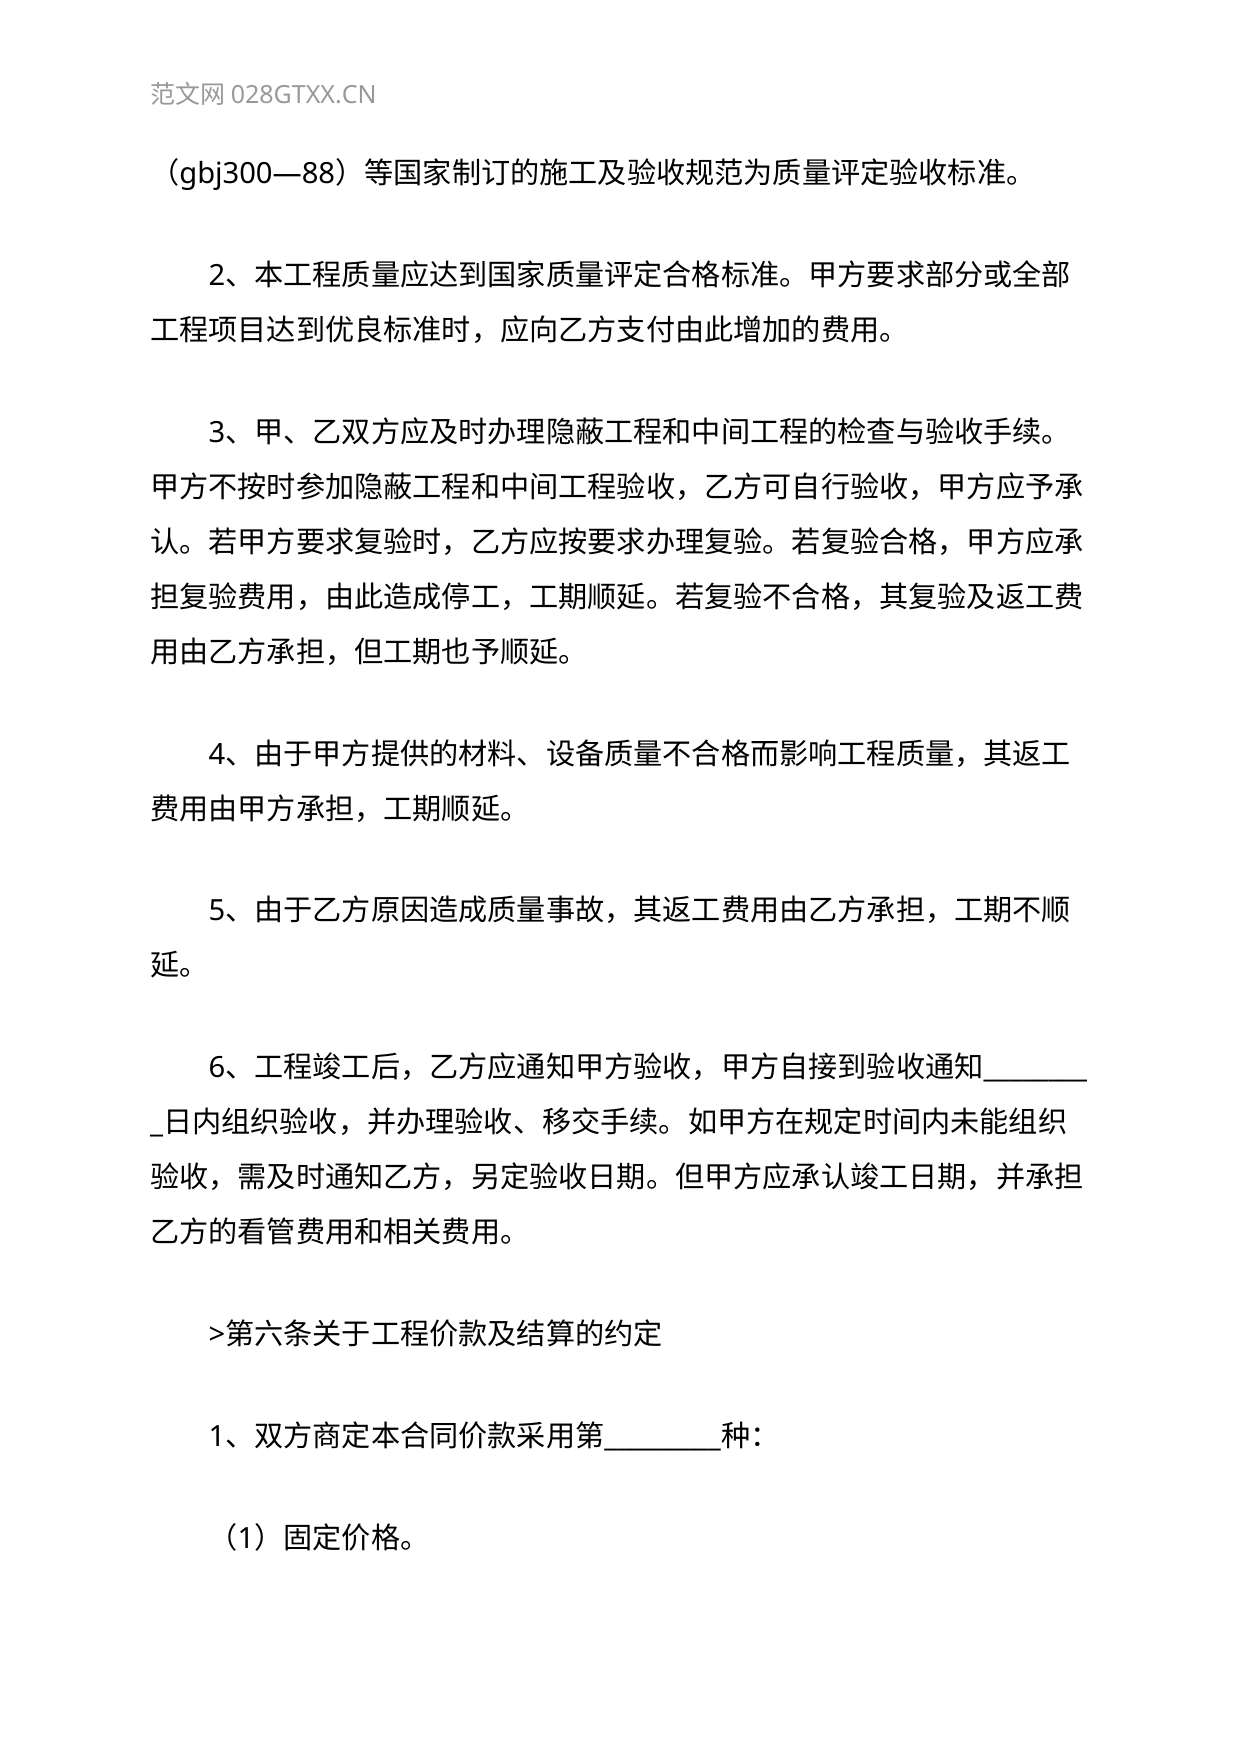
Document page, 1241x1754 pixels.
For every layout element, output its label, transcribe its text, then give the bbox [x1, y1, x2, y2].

text （1）固定价格。 [150, 1514, 1090, 1557]
text >第六条关于工程价款及结算的约定 [150, 1310, 1090, 1353]
text 3、甲、乙双方应及时办理隐蔽工程和中间工程的检查与验收手续。甲方不按时参加隐蔽工程和中间工程验收，乙方可自行验收，甲方应予承认。若甲方要求复验时，乙方应按要求办理复验。若复验合格，甲方应承担复验费用，由此造成停工，工期顺延。若复验不合格，其复验及返工费用由乙方承担，但工期也予顺延。 [150, 409, 1090, 671]
text 4、由于甲方提供的材料、设备质量不合格而影响工程质量，其返工费用由甲方承担，工期顺延。 [150, 730, 1090, 827]
text 5、由于乙方原因造成质量事故，其返工费用由乙方承担，工期不顺延。 [150, 887, 1090, 984]
text 6、工程竣工后，乙方应通知甲方验收，甲方自接到验收通知_________日内组织验收，并办理验收、移交手续。如甲方在规定时间内未能组织验收，需及时通知乙方，另定验收日期。但甲方应承认竣工日期，并承担乙方的看管费用和相关费用。 [150, 1044, 1090, 1251]
text 2、本工程质量应达到国家质量评定合格标准。甲方要求部分或全部工程项目达到优良标准时，应向乙方支付由此增加的费用。 [150, 252, 1090, 349]
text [150, 150, 1090, 192]
text 1、双方商定本合同价款采用第_________种： [150, 1412, 1090, 1455]
